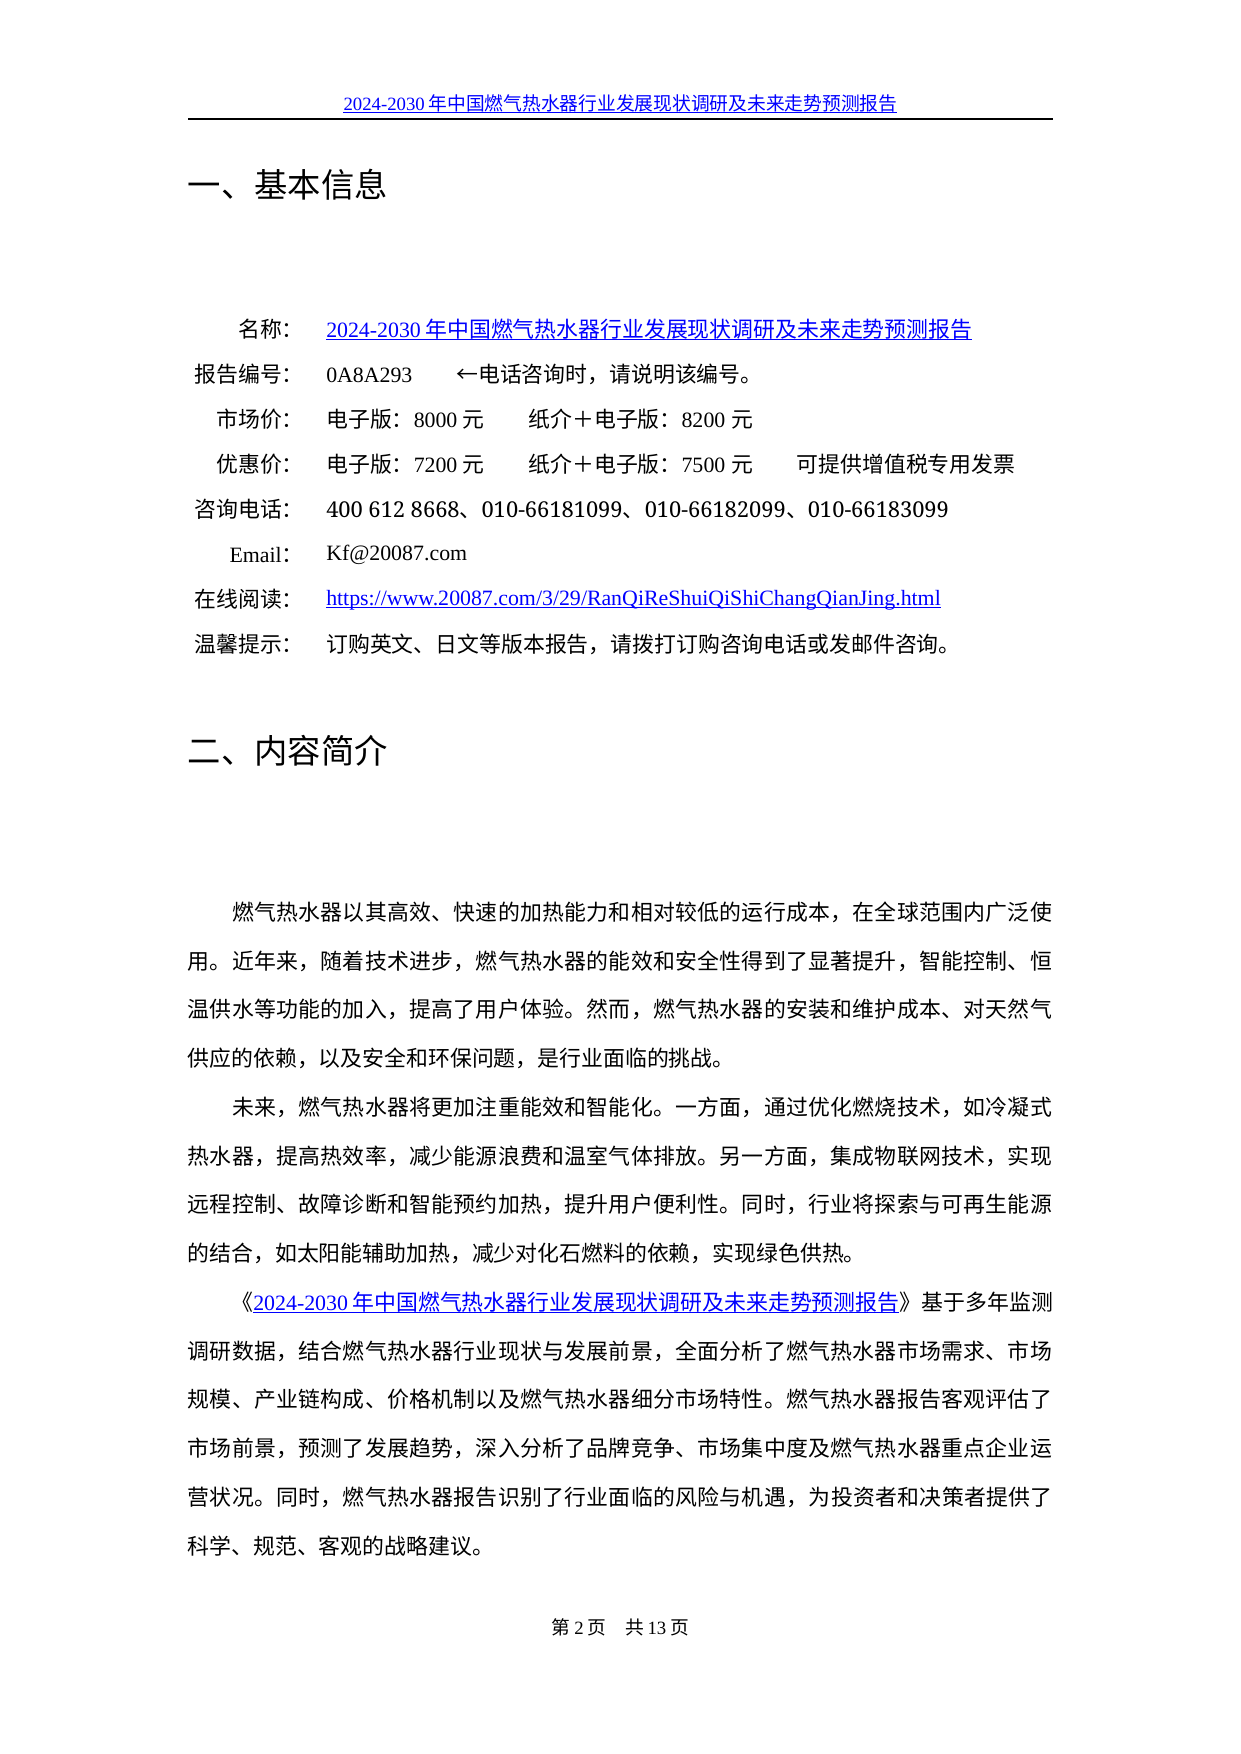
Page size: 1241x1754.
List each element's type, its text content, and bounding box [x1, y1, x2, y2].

title 二、内容简介 [187, 717, 1053, 782]
table_cell [315, 582, 1073, 627]
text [187, 894, 1053, 1561]
table_cell 温馨提示： [167, 627, 315, 672]
table_cell Email： [167, 537, 315, 582]
table_cell 400 612 8668、010-66181099、010-66182099、010-66183099 [315, 492, 1073, 537]
title 一、基本信息 [187, 150, 1053, 215]
table_cell 电子版：8000 元 纸介＋电子版：8200 元 [315, 402, 1073, 447]
table_cell 市场价： [167, 402, 315, 447]
table_header 名称： [167, 312, 315, 357]
table_cell Kf@20087.com [315, 537, 1073, 582]
table_cell 报告编号： [167, 357, 315, 402]
table_cell 在线阅读： [167, 582, 315, 627]
table_cell 电子版：7200 元 纸介＋电子版：7500 元 可提供增值税专用发票 [315, 447, 1073, 492]
table_cell 优惠价： [167, 447, 315, 492]
table_cell 0A8A293 ←电话咨询时，请说明该编号。 [315, 357, 1073, 402]
table_header 2024-2030年中国燃气热水器行业发展现状调研及未来走势预测报告 [315, 312, 1073, 357]
table_cell 咨询电话： [167, 492, 315, 537]
table_cell 订购英文、日文等版本报告，请拨打订购咨询电话或发邮件咨询。 [315, 627, 1073, 672]
